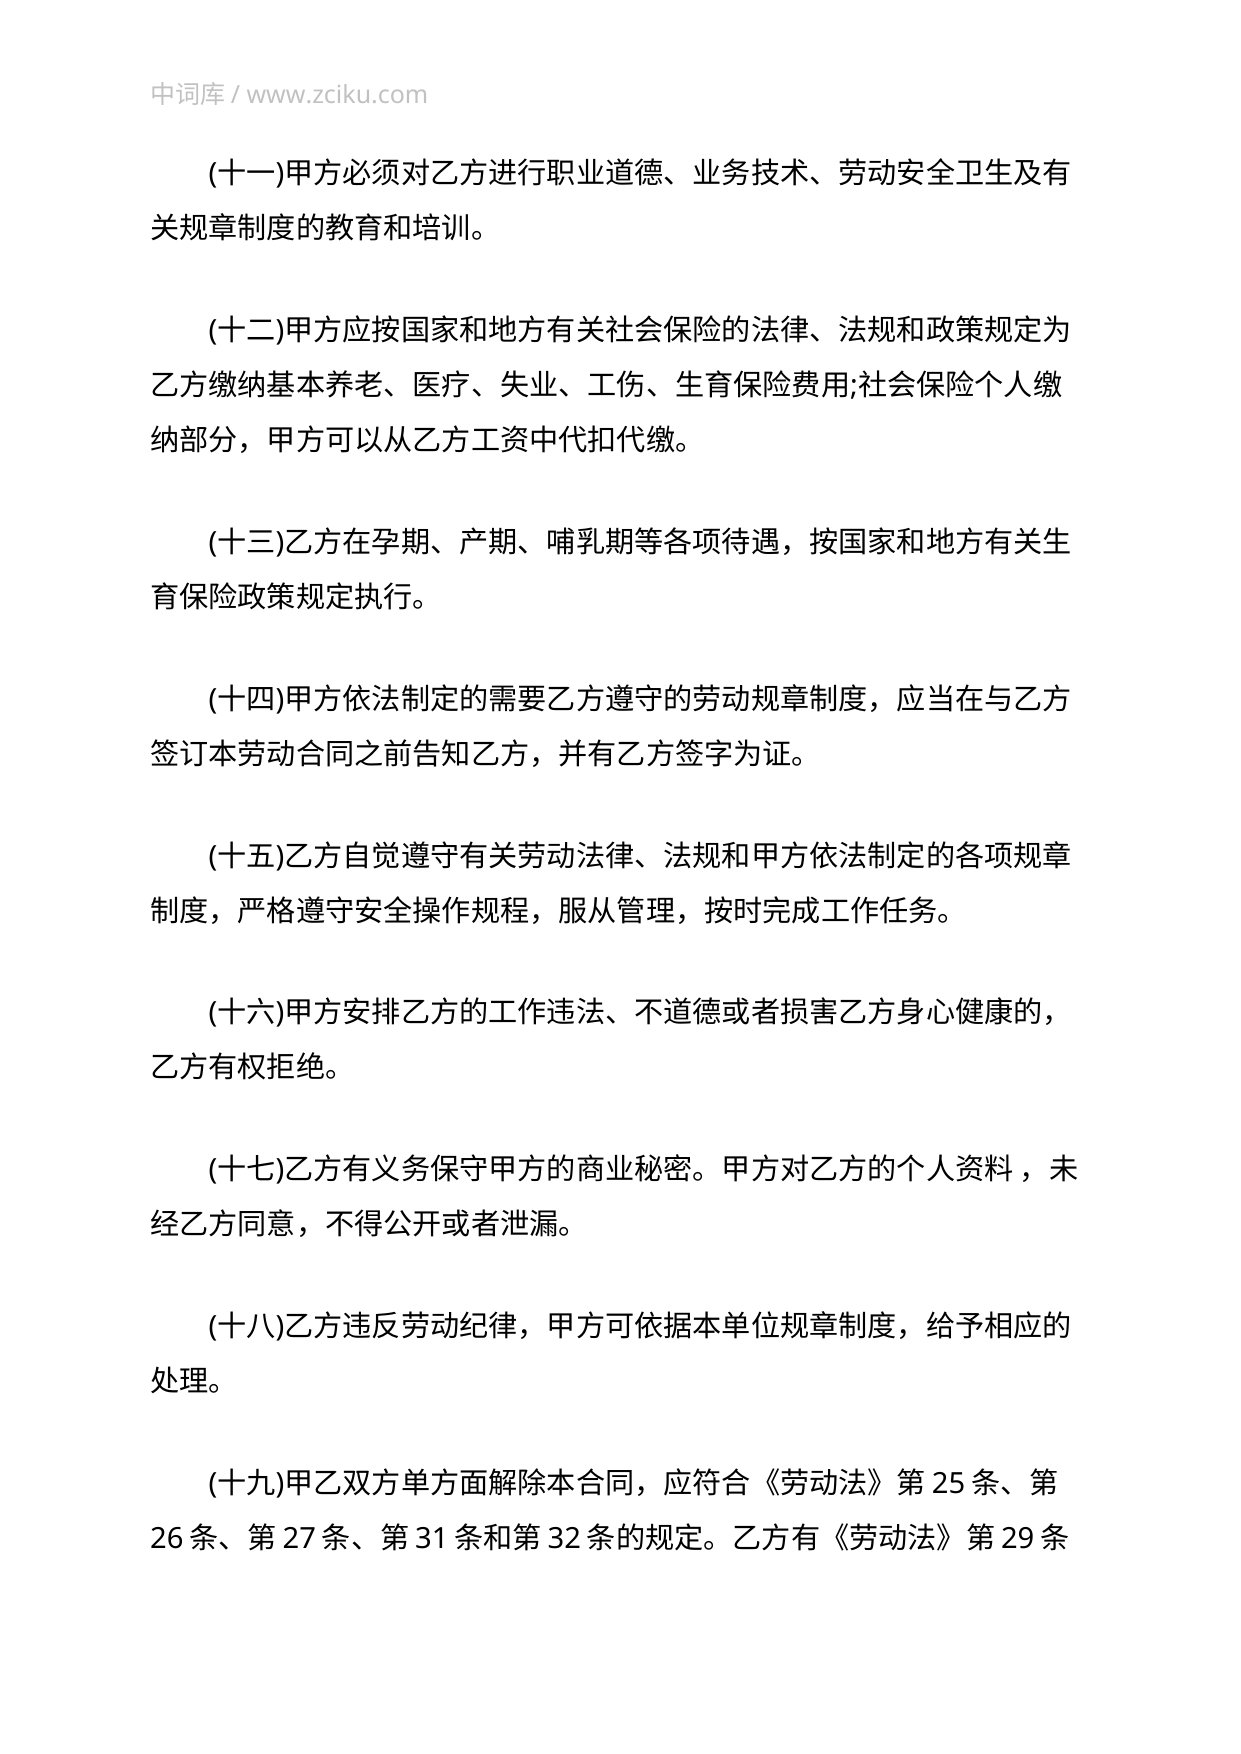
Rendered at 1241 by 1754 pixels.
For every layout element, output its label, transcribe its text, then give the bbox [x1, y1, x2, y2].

text (十八)乙方违反劳动纪律，甲方可依据本单位规章制度，给予相应的处理。 [150, 1302, 1090, 1400]
text (十六)甲方安排乙方的工作违法、不道德或者损害乙方身心健康的，乙方有权拒绝。 [150, 989, 1090, 1086]
text (十三)乙方在孕期、产期、哺乳期等各项待遇，按国家和地方有关生育保险政策规定执行。 [150, 518, 1090, 616]
text (十二)甲方应按国家和地方有关社会保险的法律、法规和政策规定为乙方缴纳基本养老、医疗、失业、工伤、生育保险费用;社会保险个人缴纳部分，甲方可以从乙方工资中代扣代缴。 [150, 307, 1090, 459]
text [150, 1459, 1090, 1557]
text (十五)乙方自觉遵守有关劳动法律、法规和甲方依法制定的各项规章制度，严格遵守安全操作规程，服从管理，按时完成工作任务。 [150, 832, 1090, 929]
text (十四)甲方依法制定的需要乙方遵守的劳动规章制度，应当在与乙方签订本劳动合同之前告知乙方，并有乙方签字为证。 [150, 675, 1090, 773]
text (十一)甲方必须对乙方进行职业道德、业务技术、劳动安全卫生及有关规章制度的教育和培训。 [150, 150, 1090, 247]
text (十七)乙方有义务保守甲方的商业秘密。甲方对乙方的个人资料 ，未经乙方同意，不得公开或者泄漏。 [150, 1146, 1090, 1243]
